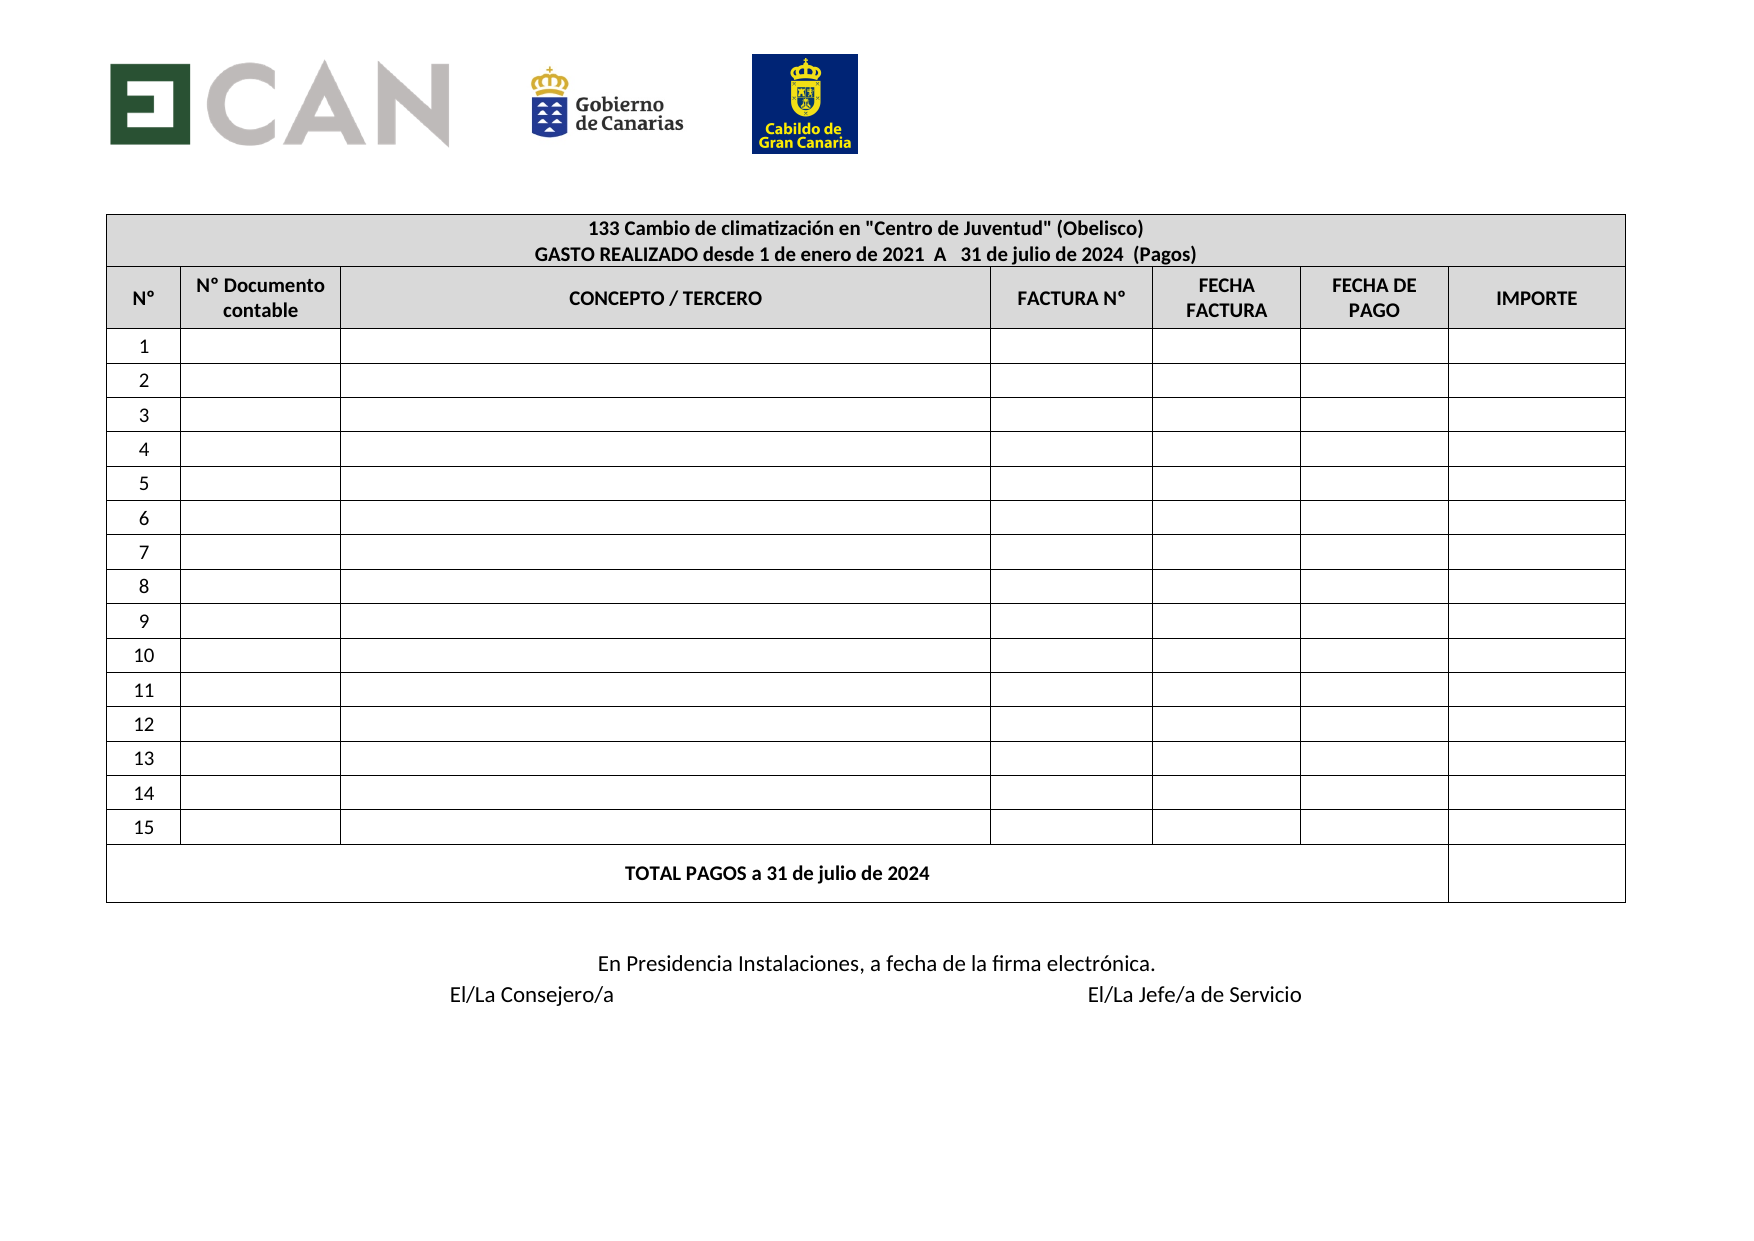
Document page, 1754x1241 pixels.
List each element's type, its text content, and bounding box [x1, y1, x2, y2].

table_cell [181, 742, 340, 775]
table_cell [181, 398, 340, 431]
table_cell [181, 776, 340, 809]
table_cell 6 [107, 501, 180, 534]
table_cell [1153, 742, 1300, 775]
table_cell 7 [107, 535, 180, 569]
table_cell [1301, 467, 1448, 500]
table_cell [1301, 329, 1448, 362]
table_cell [1301, 707, 1448, 741]
table_cell [991, 329, 1152, 362]
table_cell [1153, 329, 1300, 362]
table_cell [1301, 604, 1448, 637]
table_cell 2 [107, 364, 180, 397]
table_cell 12 [107, 707, 180, 741]
table_cell [341, 432, 990, 466]
table_cell [1153, 364, 1300, 397]
table_cell [991, 501, 1152, 534]
table_cell [1449, 398, 1625, 431]
table_cell [991, 639, 1152, 672]
picture [752, 54, 858, 154]
table_cell [1449, 742, 1625, 775]
table_header 133 Cambio de climatización en "Centro de Juventud" (Obelisco) GASTO REALIZADO desde 1 de enero de 2021 A 31 de julio de 2024 (Pagos) [107, 215, 1625, 266]
table_cell [1153, 432, 1300, 466]
table_cell [341, 398, 990, 431]
table_cell [1301, 742, 1448, 775]
table_cell [181, 432, 340, 466]
table_cell [341, 707, 990, 741]
table_cell TOTAL PAGOS a 31 de julio de 2024 [107, 845, 1448, 902]
table_cell [991, 604, 1152, 637]
table_cell [1301, 570, 1448, 603]
table_cell [1449, 604, 1625, 637]
table_cell [181, 673, 340, 706]
table_cell [991, 432, 1152, 466]
table_cell [1153, 776, 1300, 809]
table_cell 13 [107, 742, 180, 775]
table_cell [181, 364, 340, 397]
table_cell [991, 535, 1152, 569]
table_cell 11 [107, 673, 180, 706]
table_cell [341, 639, 990, 672]
table_cell [1153, 673, 1300, 706]
table_cell [1449, 810, 1625, 844]
table_cell [181, 501, 340, 534]
table_cell [1449, 329, 1625, 362]
table_cell [1449, 673, 1625, 706]
table_cell [1153, 467, 1300, 500]
table_cell [1449, 501, 1625, 534]
table_cell [1301, 776, 1448, 809]
table_cell [991, 810, 1152, 844]
table_cell [181, 707, 340, 741]
table_cell [341, 535, 990, 569]
table_cell [991, 742, 1152, 775]
table_cell [991, 673, 1152, 706]
table_cell [341, 742, 990, 775]
table_cell 3 [107, 398, 180, 431]
table_cell [991, 776, 1152, 809]
table_cell 5 [107, 467, 180, 500]
table_cell [1153, 639, 1300, 672]
table_cell [181, 604, 340, 637]
table_cell [1449, 432, 1625, 466]
picture [106, 59, 454, 150]
table_cell 4 [107, 432, 180, 466]
table_cell [1153, 604, 1300, 637]
table_cell [1301, 398, 1448, 431]
table_cell [1153, 810, 1300, 844]
table_cell 1 [107, 329, 180, 362]
table_cell [1153, 398, 1300, 431]
table_cell [341, 810, 990, 844]
table_cell Nº [107, 267, 180, 328]
table_cell [181, 570, 340, 603]
table_cell [341, 673, 990, 706]
table_cell [1153, 501, 1300, 534]
table_cell IMPORTE [1449, 267, 1625, 328]
table_cell Nº Documento contable [181, 267, 340, 328]
table_cell [1153, 535, 1300, 569]
table_cell [1449, 570, 1625, 603]
table_cell 14 [107, 776, 180, 809]
table_cell [1153, 707, 1300, 741]
table_cell [341, 776, 990, 809]
table_cell [991, 467, 1152, 500]
table_cell CONCEPTO / TERCERO [341, 267, 990, 328]
text El/La Consejero/a El/La Jefe/a de Servicio [75, 980, 1679, 1008]
table_cell [1153, 570, 1300, 603]
table_cell [181, 467, 340, 500]
table_cell [1449, 467, 1625, 500]
table_cell [341, 329, 990, 362]
table_cell [991, 707, 1152, 741]
table_cell 10 [107, 639, 180, 672]
table_cell [991, 398, 1152, 431]
table_cell [181, 329, 340, 362]
table_cell [1301, 810, 1448, 844]
table_cell [1449, 535, 1625, 569]
table_cell 8 [107, 570, 180, 603]
table_cell [181, 535, 340, 569]
table_cell [341, 570, 990, 603]
table_cell [181, 639, 340, 672]
table_cell FECHA DE PAGO [1301, 267, 1448, 328]
table_cell [1301, 364, 1448, 397]
table_cell [991, 570, 1152, 603]
table_cell [1301, 673, 1448, 706]
table_cell [341, 364, 990, 397]
table_cell [181, 810, 340, 844]
table_cell [991, 364, 1152, 397]
table_cell [1449, 845, 1625, 902]
table_cell 15 [107, 810, 180, 844]
table_cell [1449, 707, 1625, 741]
table_cell FECHA FACTURA [1153, 267, 1300, 328]
table_cell [1301, 432, 1448, 466]
table_cell [1449, 776, 1625, 809]
text En Presidencia Instalaciones, a fecha de la firma electrónica. [75, 949, 1679, 977]
table_cell [341, 467, 990, 500]
table_cell [1301, 535, 1448, 569]
table_cell [1449, 364, 1625, 397]
table_cell 9 [107, 604, 180, 637]
table_cell [1301, 501, 1448, 534]
table_cell [1449, 639, 1625, 672]
table_cell [1301, 639, 1448, 672]
table_cell [341, 604, 990, 637]
picture [496, 49, 716, 163]
table_cell FACTURA Nº [991, 267, 1152, 328]
table_cell [341, 501, 990, 534]
